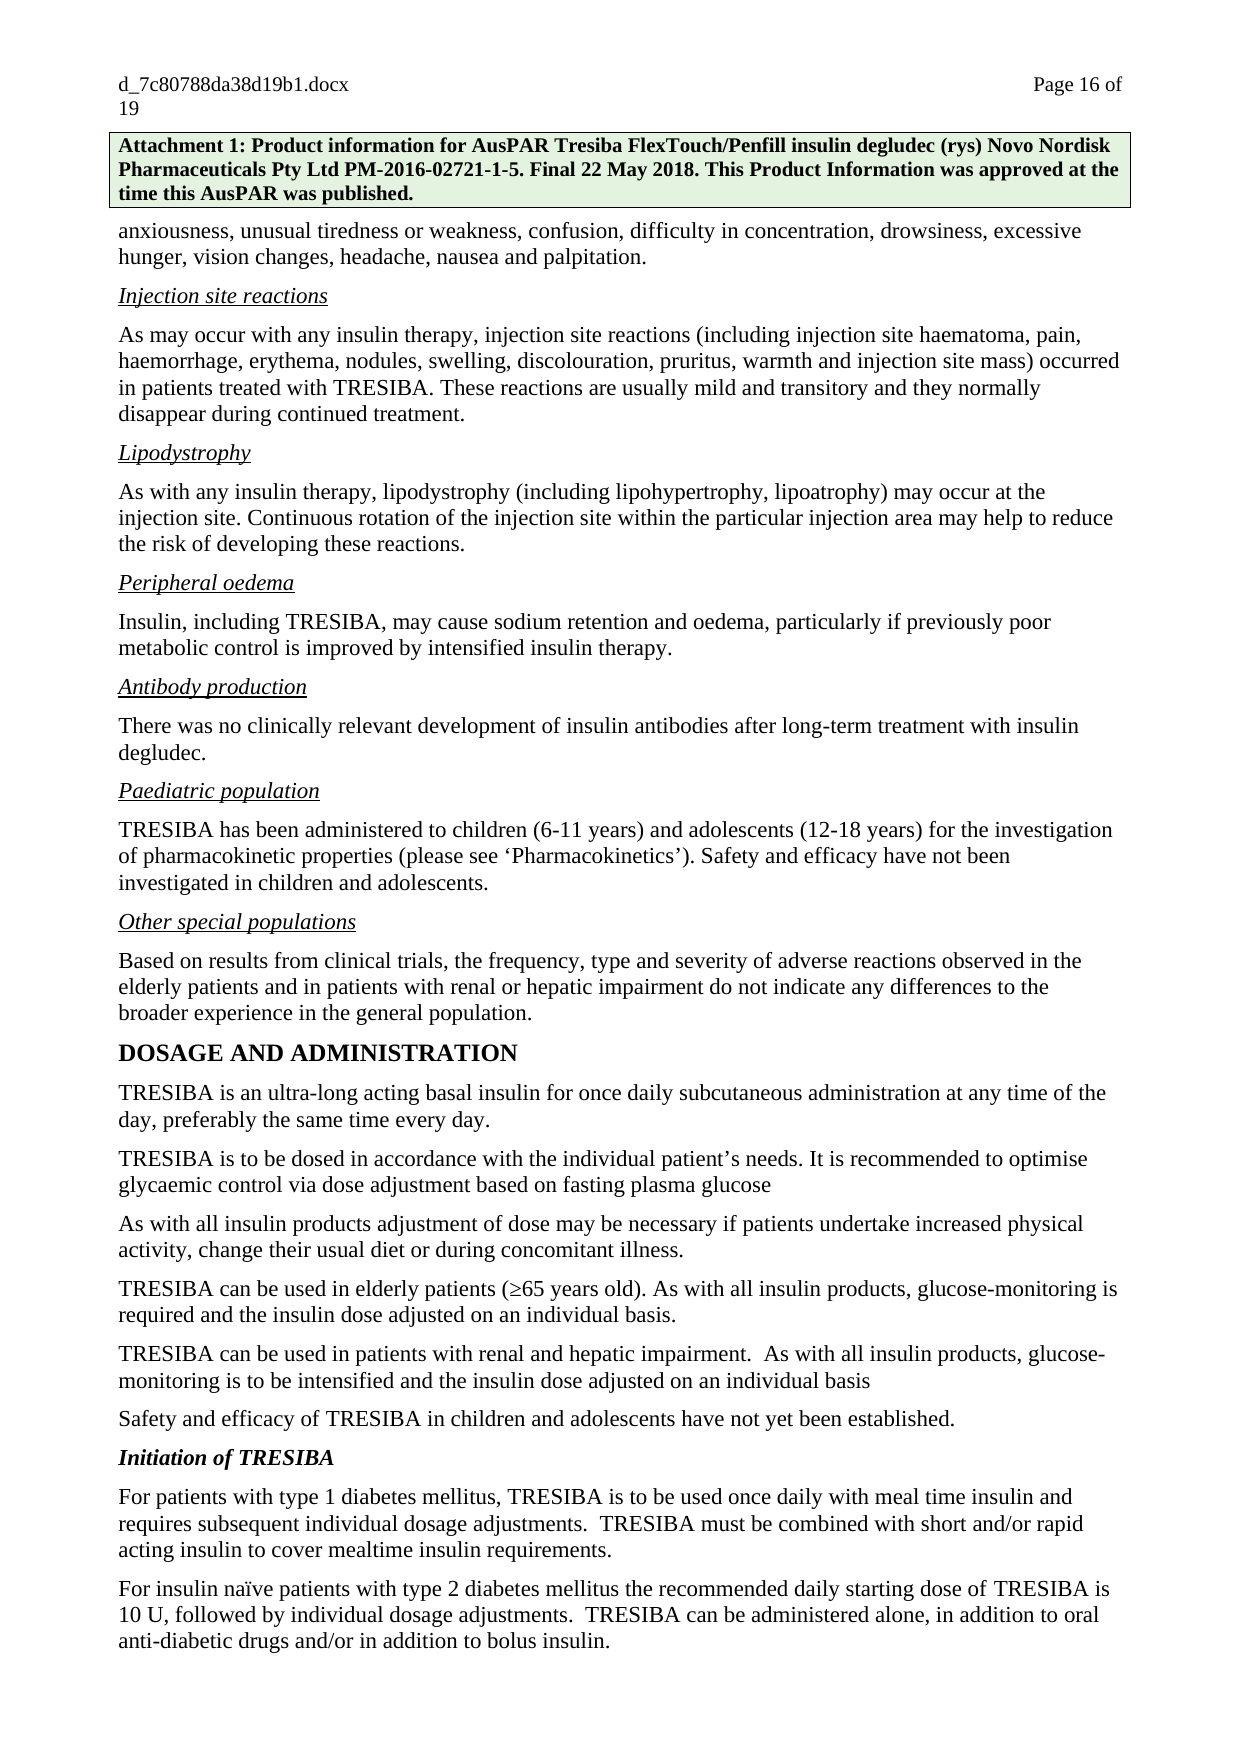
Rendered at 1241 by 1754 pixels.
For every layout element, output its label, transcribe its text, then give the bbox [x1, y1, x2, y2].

text TRESIBA has been administered to children (6-11 years) and adolescents (12-18 years) for the investigation of pharmacokinetic properties (please see ‘Pharmacokinetics’). Safety and efficacy have not been investigated in children and adolescents. [118, 816, 1122, 895]
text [118, 217, 1122, 269]
text As with any insulin therapy, lipodystrophy (including lipohypertrophy, lipoatrophy) may occur at the injection site. Continuous rotation of the injection site within the particular injection area may help to reduce the risk of developing these reactions. [118, 478, 1122, 557]
subtitle Injection site reactions [118, 282, 1122, 308]
text Based on results from clinical trials, the frequency, type and severity of adverse reactions observed in the elderly patients and in patients with renal or hepatic impairment do not indicate any differences to the broader experience in the general population. [118, 947, 1122, 1026]
subtitle Initiation of TRESIBA [118, 1444, 1122, 1471]
text For patients with type 1 diabetes mellitus, TRESIBA is to be used once daily with meal time insulin and requires subsequent individual dosage adjustments. TRESIBA must be combined with short and/or rapid acting insulin to cover mealtime insulin requirements. [118, 1483, 1122, 1562]
subtitle DOSAGE AND ADMINISTRATION [118, 1038, 1122, 1067]
text Insulin, including TRESIBA, may cause sodium retention and oedema, particularly if previously poor metabolic control is improved by intensified insulin therapy. [118, 608, 1122, 661]
text TRESIBA is to be dosed in accordance with the individual patient’s needs. It is recommended to optimise glycaemic control via dose adjustment based on fasting plasma glucose [118, 1145, 1122, 1197]
subtitle Paediatric population [118, 777, 1122, 804]
text As may occur with any insulin therapy, injection site reactions (including injection site haematoma, pain, haemorrhage, erythema, nodules, swelling, discolouration, pruritus, warmth and injection site mass) occurred in patients treated with TRESIBA. These reactions are usually mild and transitory and they normally disappear during continued treatment. [118, 321, 1122, 426]
text TRESIBA can be used in patients with renal and hepatic impairment. As with all insulin products, glucose-monitoring is to be intensified and the insulin dose adjusted on an individual basis [118, 1340, 1122, 1393]
text As with all insulin products adjustment of dose may be necessary if patients undertake increased physical activity, change their usual diet or during concomitant illness. [118, 1210, 1122, 1263]
text TRESIBA is an ultra-long acting basal insulin for once daily subcutaneous administration at any time of the day, preferably the same time every day. [118, 1079, 1122, 1132]
subtitle Other special populations [118, 908, 1122, 934]
subtitle Antibody production [118, 673, 1122, 700]
text TRESIBA can be used in elderly patients (≥65 years old). As with all insulin products, glucose-monitoring is required and the insulin dose adjusted on an individual basis. [118, 1275, 1122, 1328]
subtitle Lipodystrophy [118, 439, 1122, 465]
text There was no clinically relevant development of insulin antibodies after long-term treatment with insulin degludec. [118, 712, 1122, 765]
text For insulin naïve patients with type 2 diabetes mellitus the recommended daily starting dose of TRESIBA is 10 U, followed by individual dosage adjustments. TRESIBA can be administered alone, in addition to oral anti-diabetic drugs and/or in addition to bolus insulin. [118, 1575, 1122, 1654]
text Safety and efficacy of TRESIBA in children and adolescents have not yet been established. [118, 1406, 1122, 1432]
subtitle Peripheral oedema [118, 569, 1122, 596]
